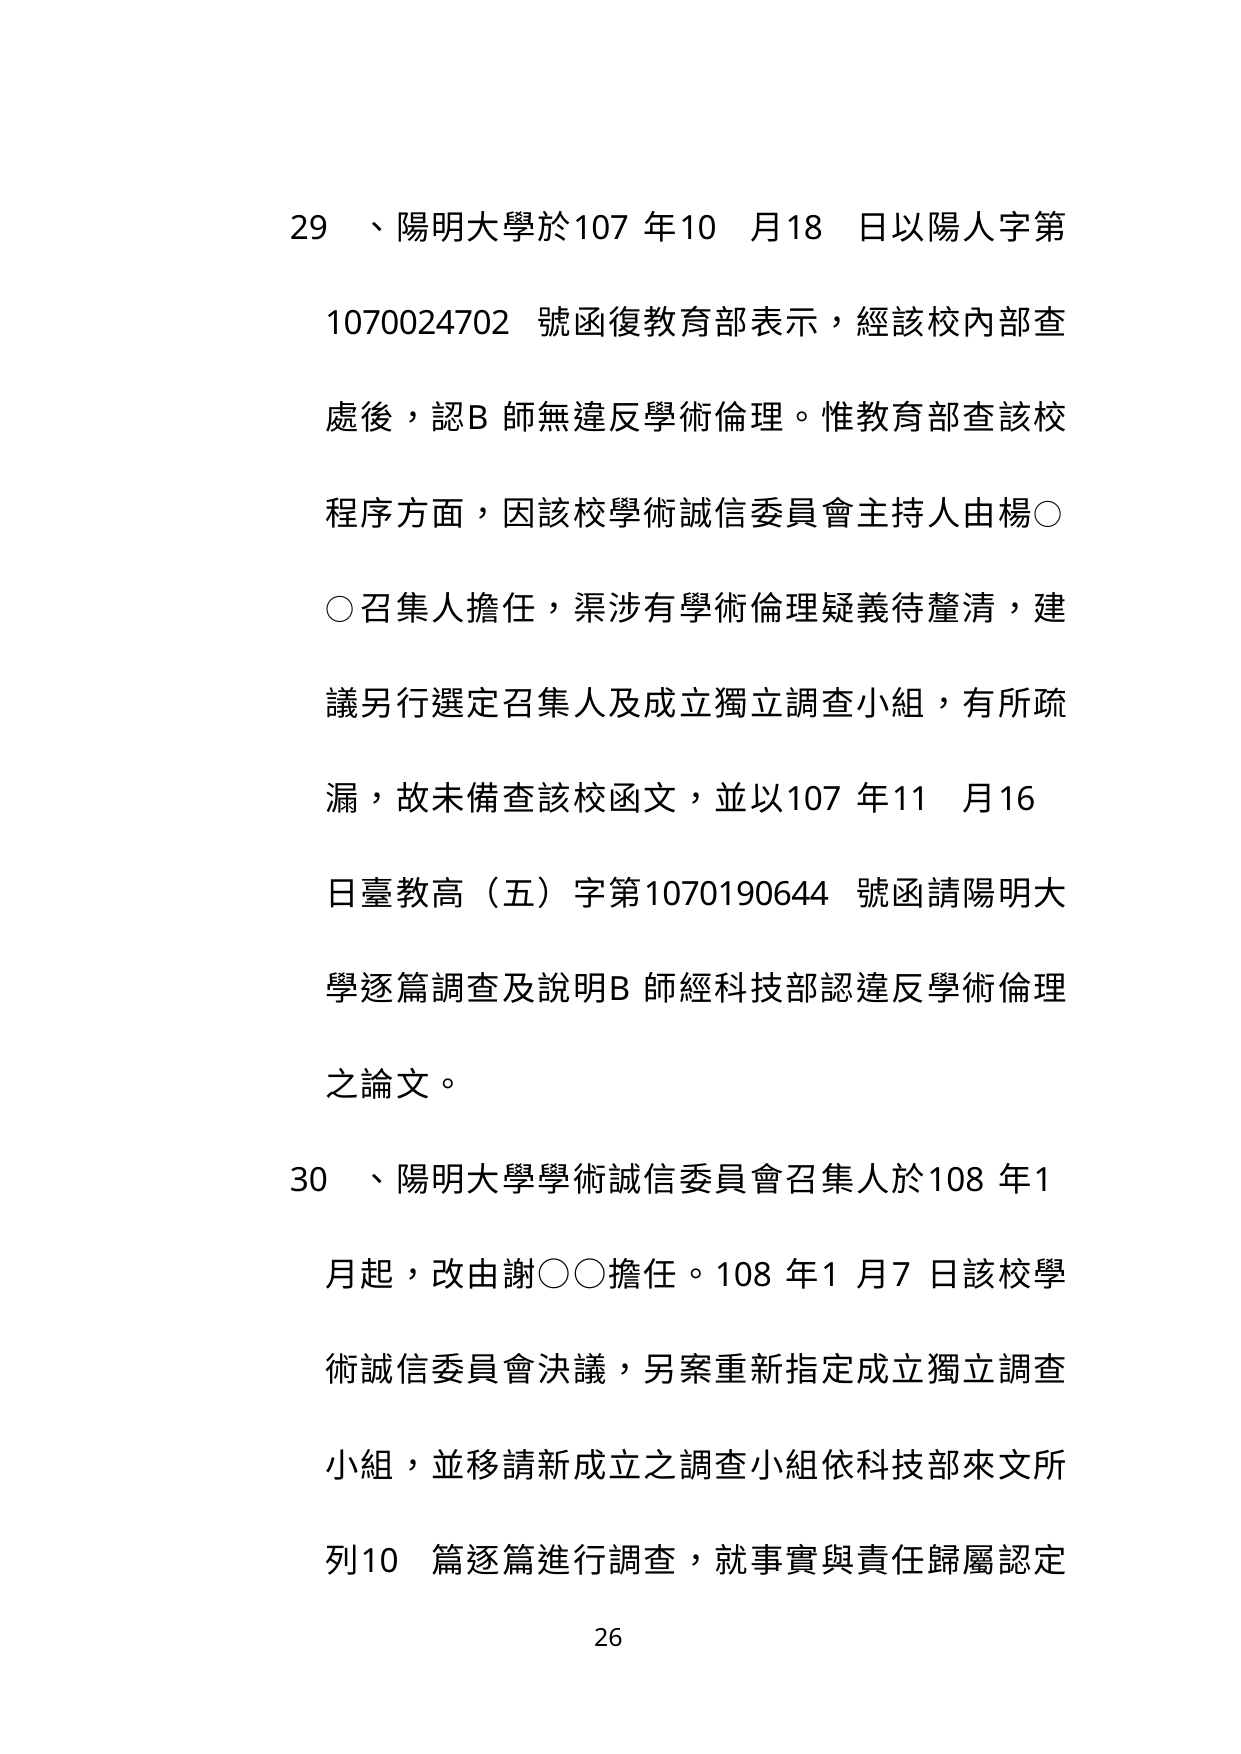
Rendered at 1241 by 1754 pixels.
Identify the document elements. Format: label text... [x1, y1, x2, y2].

subtitle 陽明大學於107年10月18日以陽人字第1070024702號函復教育部表示，經該校內部查處後，認B師無違反學術倫理。惟教育部查該校程序方面，因該校學術誠信委員會主持人由楊○○召集人擔任，渠涉有學術倫理疑義待釐清，建議另行選定召集人及成立獨立調查小組，有所疏漏，故未備查該校函文，並以107年11月16日臺教高（五）字第1070190644號函請陽明大學逐篇調查及說明B師經科技部認違反學術倫理之論文。 [266, 177, 1069, 1129]
